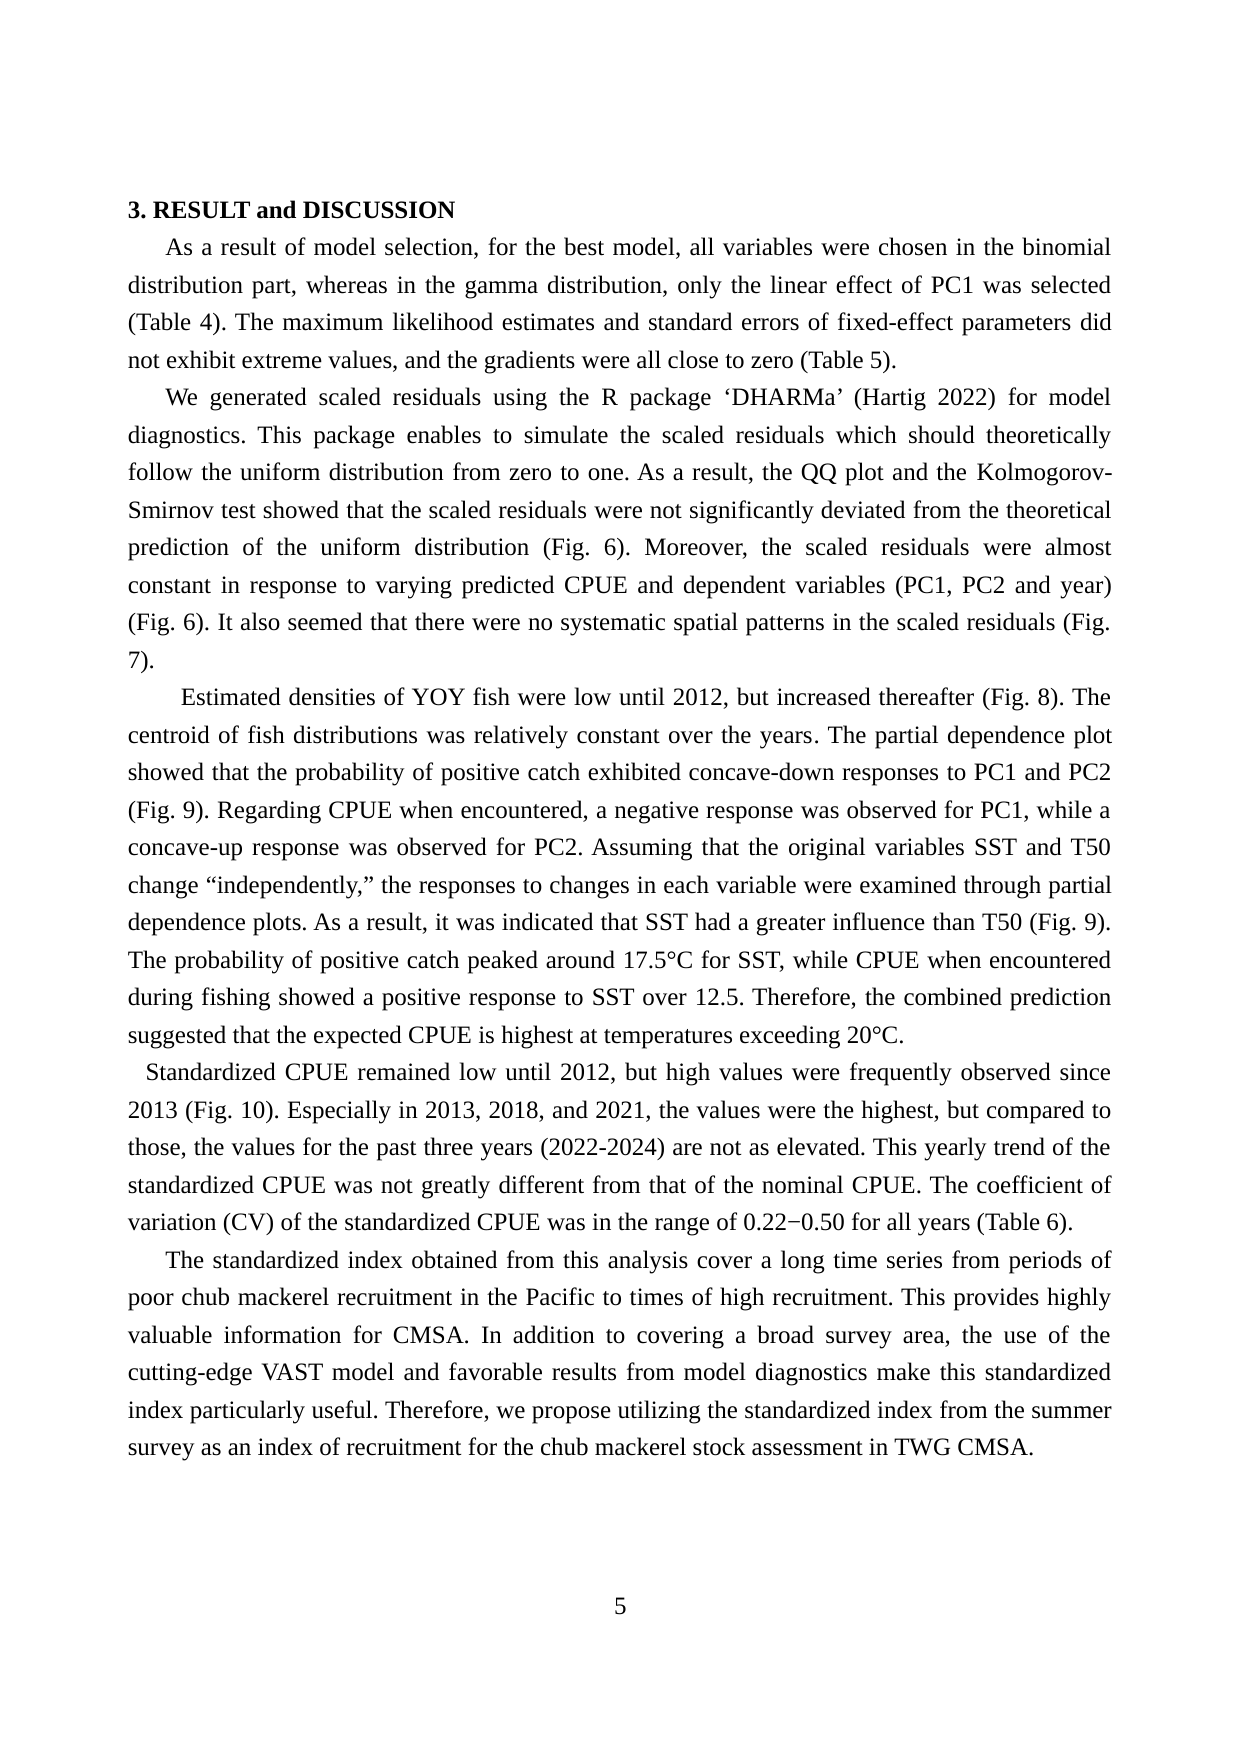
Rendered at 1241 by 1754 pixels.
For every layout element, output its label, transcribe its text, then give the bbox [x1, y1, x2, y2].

text Standardized CPUE remained low until 2012, but high values were frequently observed since 2013 (Fig. 10). Especially in 2013, 2018, and 2021, the values were the highest, but compared to those, the values for the past three years (2022-2024) are not as elevated. This yearly trend of the standardized CPUE was not greatly different from that of the nominal CPUE. The coefficient of variation (CV) of the standardized CPUE was in the range of 0.22−0.50 for all years (Table 6). [128, 1053, 1113, 1241]
text The standardized index obtained from this analysis cover a long time series from periods of poor chub mackerel recruitment in the Pacific to times of high recruitment. This provides highly valuable information for CMSA. In addition to covering a broad survey area, the use of the cutting-edge VAST model and favorable results from model diagnostics make this standardized index particularly useful. Therefore, we propose utilizing the standardized index from the summer survey as an index of recruitment for the chub mackerel stock assessment in TWG CMSA. [128, 1241, 1113, 1466]
subtitle 3. RESULT and DISCUSSION [128, 191, 1113, 228]
text As a result of model selection, for the best model, all variables were chosen in the binomial distribution part, whereas in the gamma distribution, only the linear effect of PC1 was selected (Table 4). The maximum likelihood estimates and standard errors of fixed-effect parameters did not exhibit extreme values, and the gradients were all close to zero (Table 5). [128, 228, 1113, 378]
text Estimated densities of YOY fish were low until 2012, but increased thereafter (Fig. 8). The centroid of fish distributions was relatively constant over the years. The partial dependence plot showed that the probability of positive catch exhibited concave-down responses to PC1 and PC2 (Fig. 9). Regarding CPUE when encountered, a negative response was observed for PC1, while a concave-up response was observed for PC2. Assuming that the original variables SST and T50 change “independently,” the responses to changes in each variable were examined through partial dependence plots. As a result, it was indicated that SST had a greater influence than T50 (Fig. 9). The probability of positive catch peaked around 17.5°C for SST, while CPUE when encountered during fishing showed a positive response to SST over 12.5. Therefore, the combined prediction suggested that the expected CPUE is highest at temperatures exceeding 20°C. [128, 678, 1113, 1053]
text We generated scaled residuals using the R package ‘DHARMa’ (Hartig 2022) for model diagnostics. This package enables to simulate the scaled residuals which should theoretically follow the uniform distribution from zero to one. As a result, the QQ plot and the Kolmogorov-Smirnov test showed that the scaled residuals were not significantly deviated from the theoretical prediction of the uniform distribution (Fig. 6). Moreover, the scaled residuals were almost constant in response to varying predicted CPUE and dependent variables (PC1, PC2 and year) (Fig. 6). It also seemed that there were no systematic spatial patterns in the scaled residuals (Fig. 7). [128, 378, 1113, 678]
